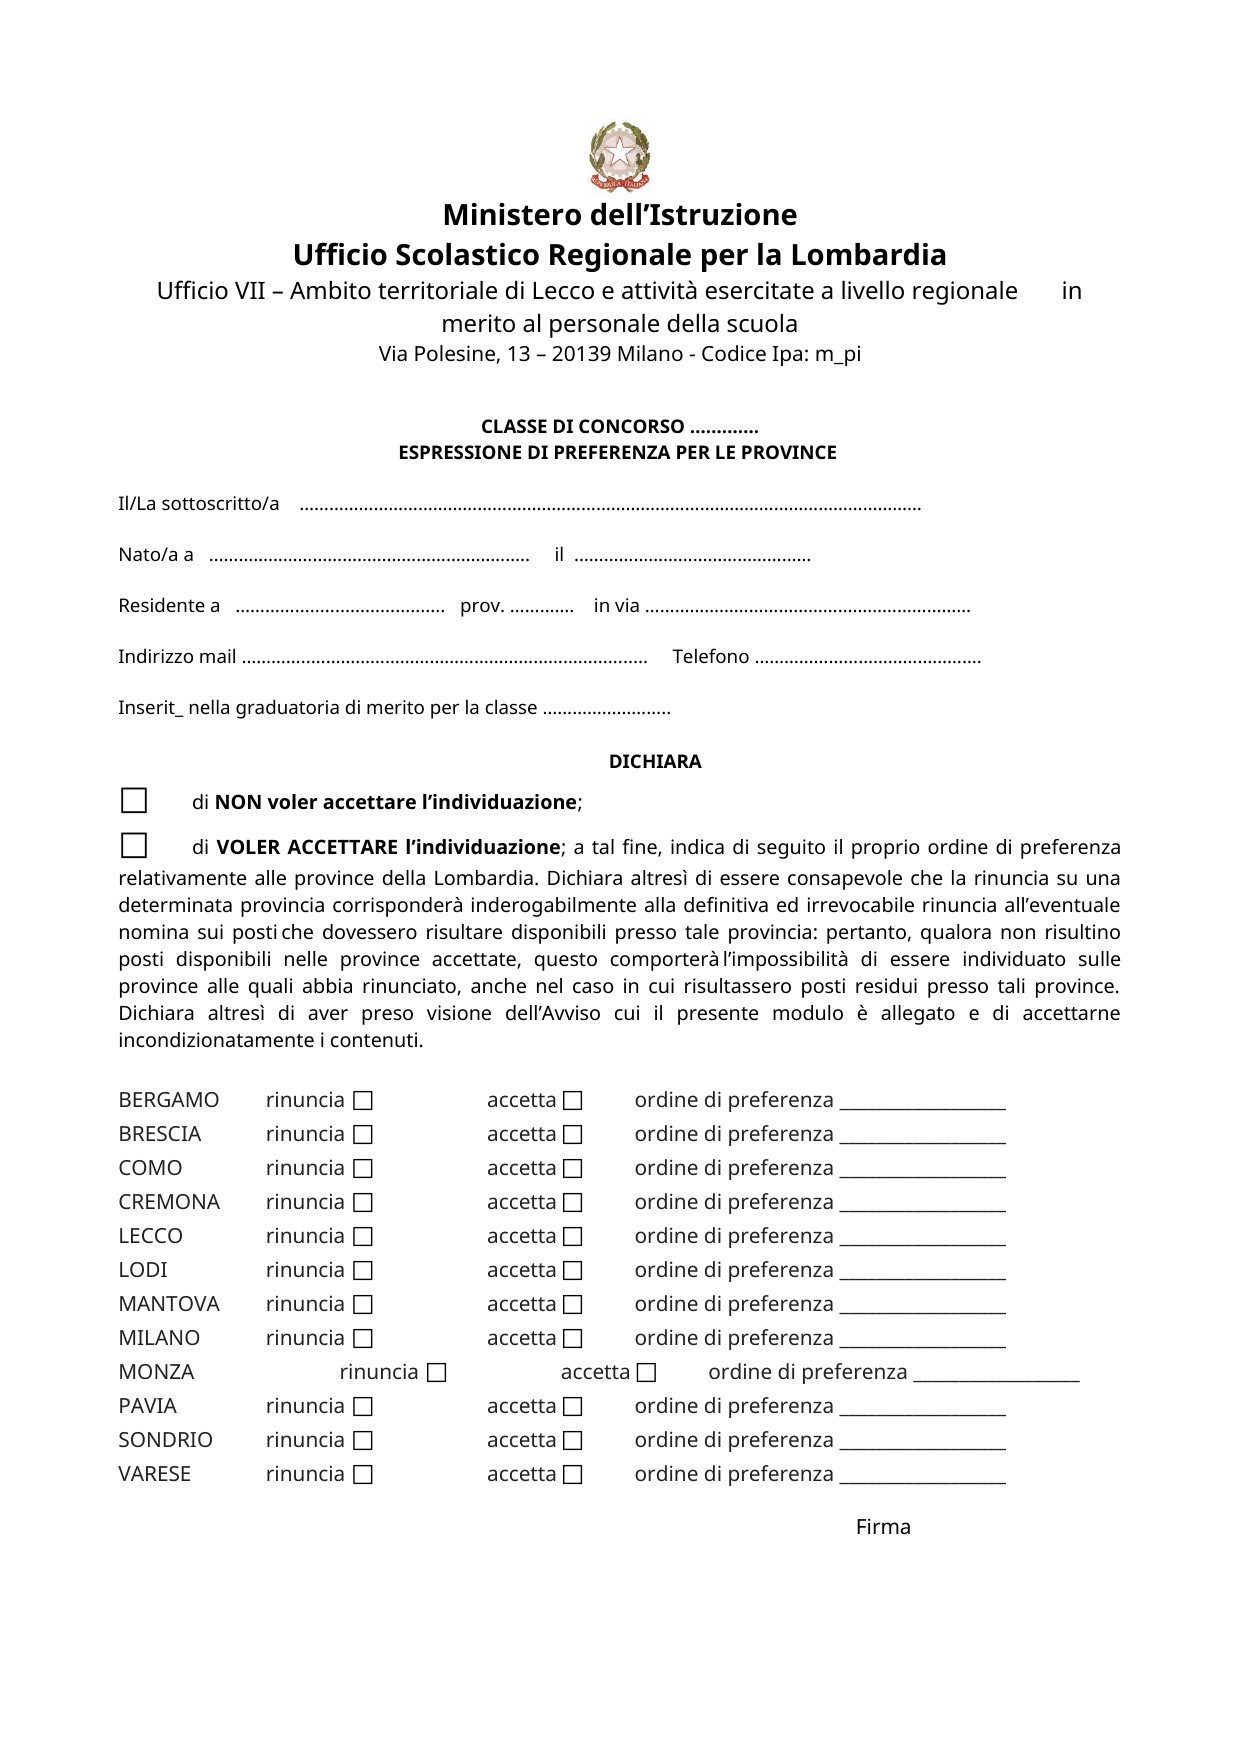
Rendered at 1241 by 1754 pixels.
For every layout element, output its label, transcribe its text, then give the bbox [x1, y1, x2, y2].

text PAVIA rinuncia □ accetta □ ordine di preferenza __________________ [118, 1387, 1122, 1421]
text Firma [118, 1512, 1122, 1540]
text Il/La sottoscritto/a ……………………………………………………………………………………………………………… [118, 490, 1122, 516]
text Inserit_ nella graduatoria di merito per la classe …………………….. [118, 694, 1122, 720]
text Residente a ………….............................. prov. …………. in via ………………………………………………………… [118, 592, 1122, 618]
text MANTOVA rinuncia □ accetta □ ordine di preferenza __________________ [118, 1285, 1122, 1319]
text MONZA rinuncia □ accetta □ ordine di preferenza __________________ [118, 1353, 1122, 1387]
text LECCO rinuncia □ accetta □ ordine di preferenza __________________ [118, 1217, 1122, 1251]
text Ufficio Scolastico Regionale per la Lombardia [118, 234, 1122, 274]
text Nato/a a ……………………………………………………….. il ………………………………………… [118, 541, 1122, 567]
text BERGAMO rinuncia □ accetta □ ordine di preferenza __________________ [118, 1080, 1122, 1114]
text CREMONA rinuncia □ accetta □ ordine di preferenza __________________ [118, 1183, 1122, 1217]
text MILANO rinuncia □ accetta □ ordine di preferenza __________________ [118, 1319, 1122, 1353]
text BRESCIA rinuncia □ accetta □ ordine di preferenza __________________ [118, 1114, 1122, 1148]
text SONDRIO rinuncia □ accetta □ ordine di preferenza __________________ [118, 1421, 1122, 1455]
text COMO rinuncia □ accetta □ ordine di preferenza __________________ [118, 1148, 1122, 1183]
text Ministero dell’Istruzione [118, 118, 1122, 234]
text Indirizzo mail …………..……………………………………………….............. Telefono ………………………………………. [118, 643, 1122, 669]
text ESPRESSIONE DI PREFERENZA PER LE PROVINCE [118, 439, 1122, 464]
text Via Polesine, 13 – 20139 Milano - Codice Ipa: m_pi [118, 339, 1122, 368]
text CLASSE DI CONCORSO …………. [118, 413, 1122, 439]
text LODI rinuncia □ accetta □ ordine di preferenza __________________ [118, 1251, 1122, 1285]
text DICHIARA [193, 748, 1122, 774]
text □ di VOLER ACCETTARE l’individuazione; a tal fine, indica di seguito il proprio ordine di preferenza relativamente alle province della Lombardia. Dichiara altresì di essere consapevole che la rinuncia su una determinata provincia corrisponderà inderogabilmente alla definitiva ed irrevocabile rinuncia all’eventuale nomina sui posti che dovessero risultare disponibili presso tale provincia: pertanto, qualora non risultino posti disponibili nelle province accettate, questo comporterà l’impossibilità di essere individuato sulle province alle quali abbia rinunciato, anche nel caso in cui risultassero posti residui presso tali province. Dichiara altresì di aver preso visione dell’Avviso cui il presente modulo è allegato e di accettarne incondizionatamente i contenuti. [118, 819, 1122, 1053]
text VARESE rinuncia □ accetta □ ordine di preferenza __________________ [118, 1455, 1122, 1489]
text Ufficio VII – Ambito territoriale di Lecco e attività esercitate a livello regionale in merito al personale della scuola [118, 274, 1122, 339]
text □ di NON voler accettare l’individuazione; [118, 774, 1122, 819]
